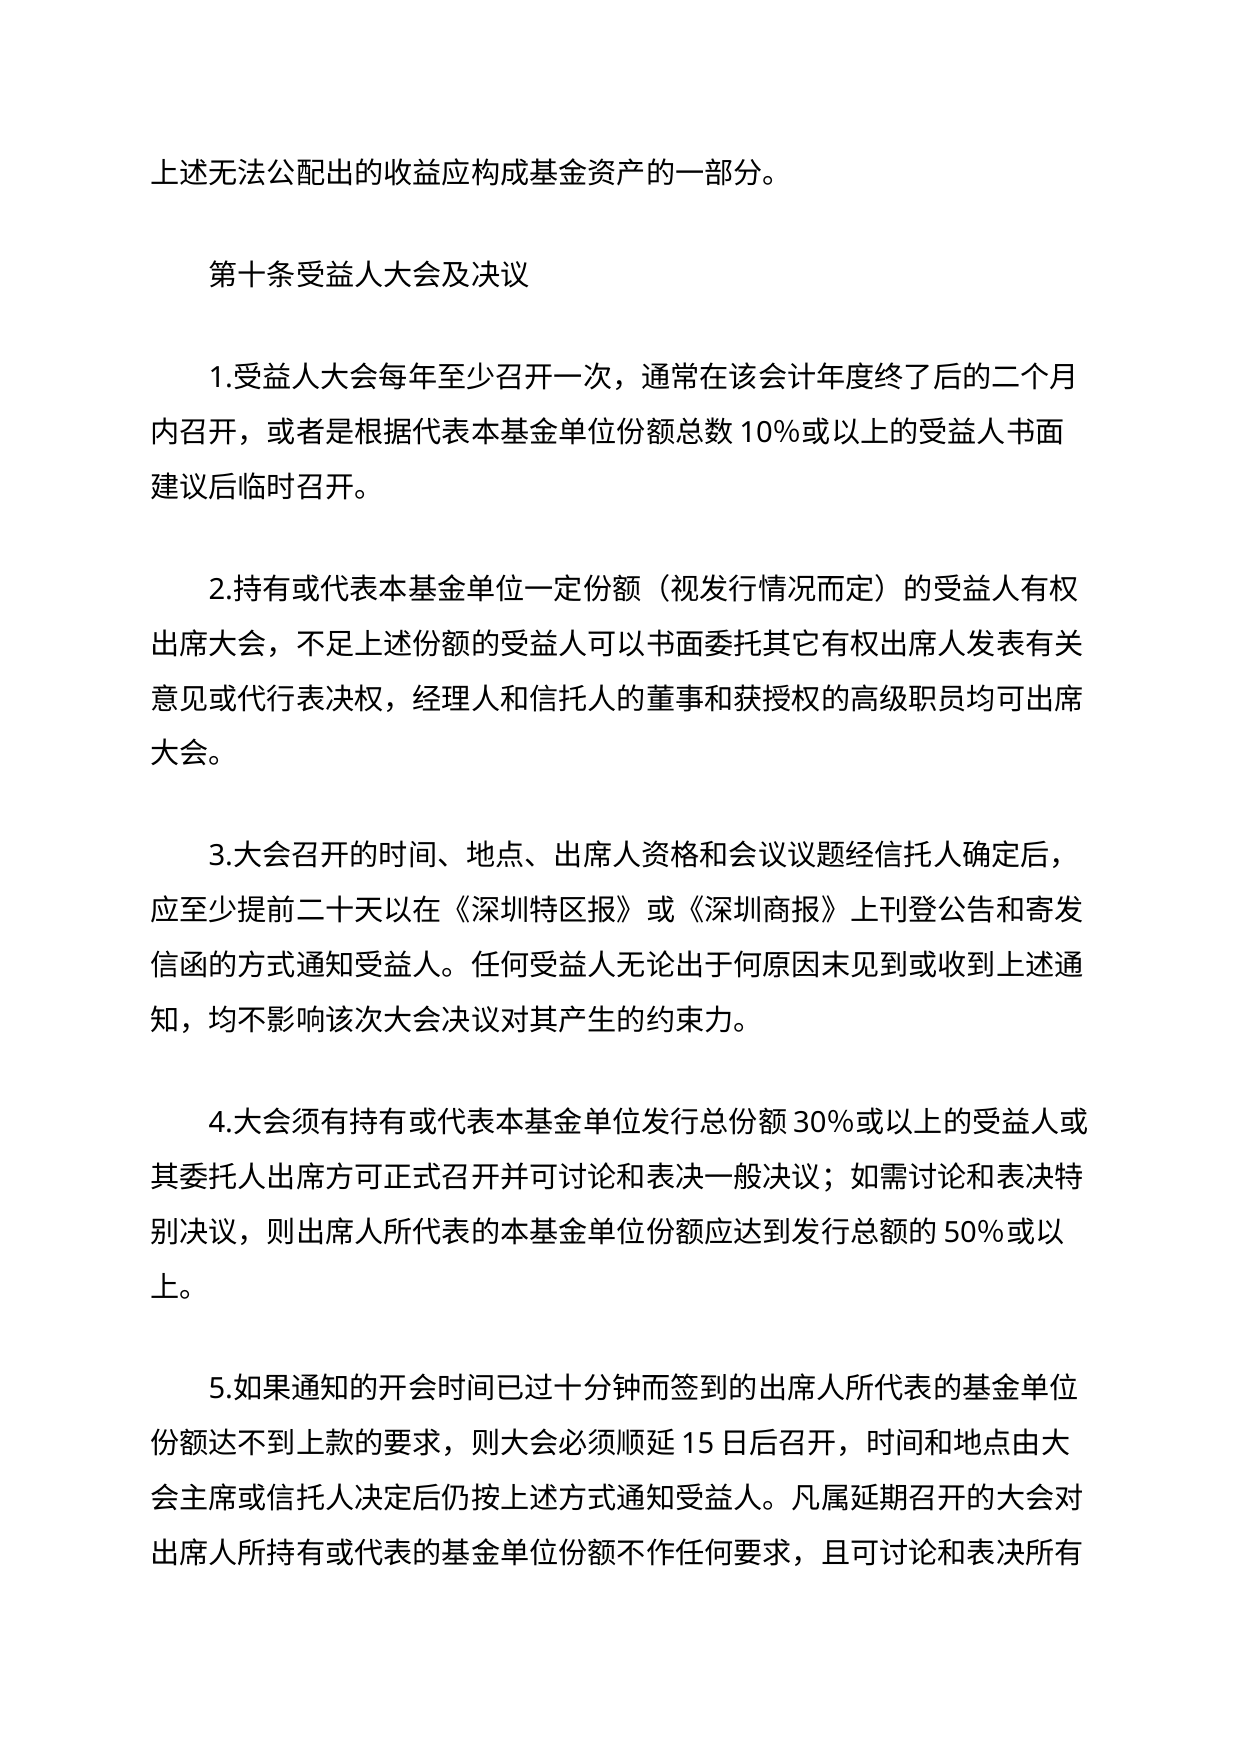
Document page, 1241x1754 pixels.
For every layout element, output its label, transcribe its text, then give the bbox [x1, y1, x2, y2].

text 2.持有或代表本基金单位一定份额（视发行情况而定）的受益人有权出席大会，不足上述份额的受益人可以书面委托其它有权出席人发表有关意见或代行表决权，经理人和信托人的董事和获授权的高级职员均可出席大会。 [150, 565, 1090, 772]
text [150, 150, 1090, 192]
text 4.大会须有持有或代表本基金单位发行总份额30％或以上的受益人或其委托人出席方可正式召开并可讨论和表决一般决议；如需讨论和表决特别决议，则出席人所代表的本基金单位份额应达到发行总额的50％或以上。 [150, 1098, 1090, 1306]
text 第十条受益人大会及决议 [150, 252, 1090, 294]
text 1.受益人大会每年至少召开一次，通常在该会计年度终了后的二个月内召开，或者是根据代表本基金单位份额总数10％或以上的受益人书面建议后临时召开。 [150, 353, 1090, 506]
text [150, 1365, 1090, 1572]
text 3.大会召开的时间、地点、出席人资格和会议议题经信托人确定后，应至少提前二十天以在《深圳特区报》或《深圳商报》上刊登公告和寄发信函的方式通知受益人。任何受益人无论出于何原因末见到或收到上述通知，均不影响该次大会决议对其产生的约束力。 [150, 832, 1090, 1039]
